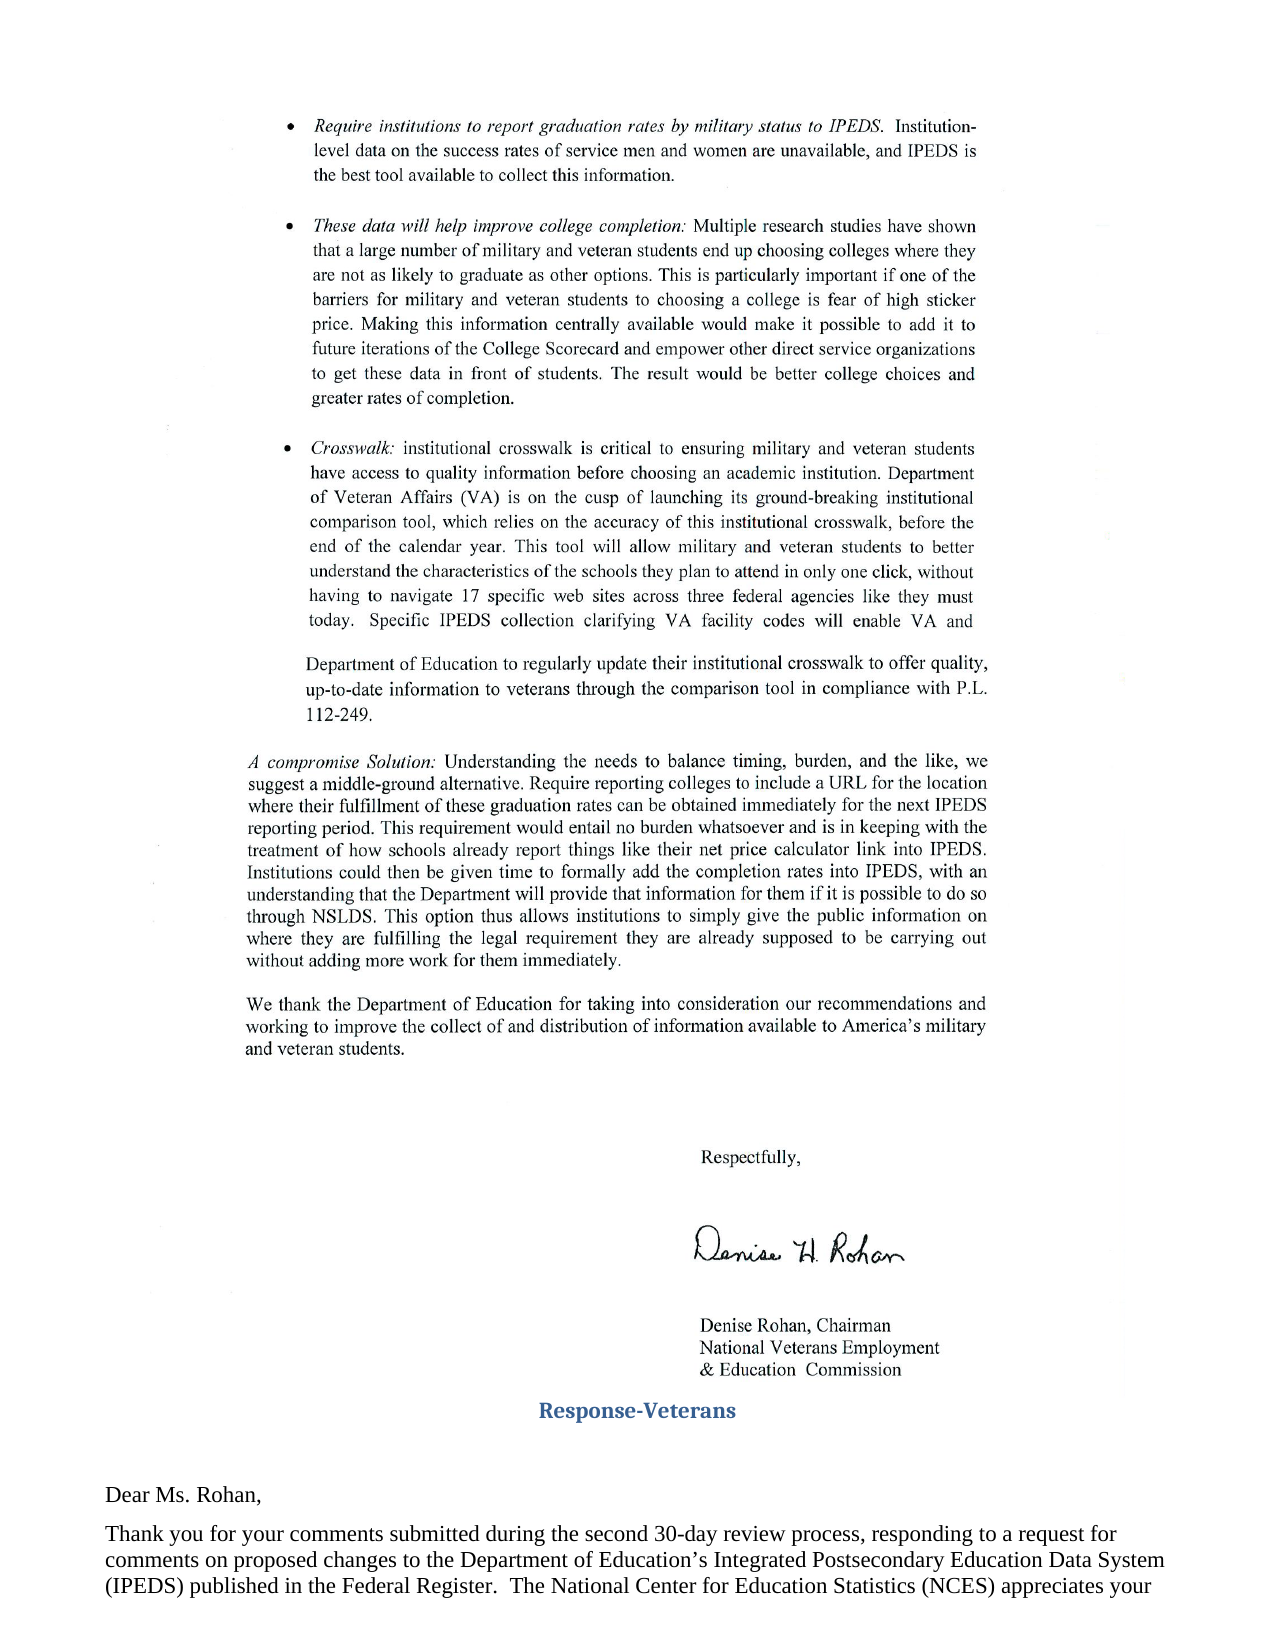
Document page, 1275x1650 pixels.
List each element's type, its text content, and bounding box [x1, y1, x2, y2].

text Dear Ms. Rohan, [105, 1481, 1170, 1507]
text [105, 1520, 1170, 1599]
subtitle Response-Veterans [105, 1398, 1170, 1424]
